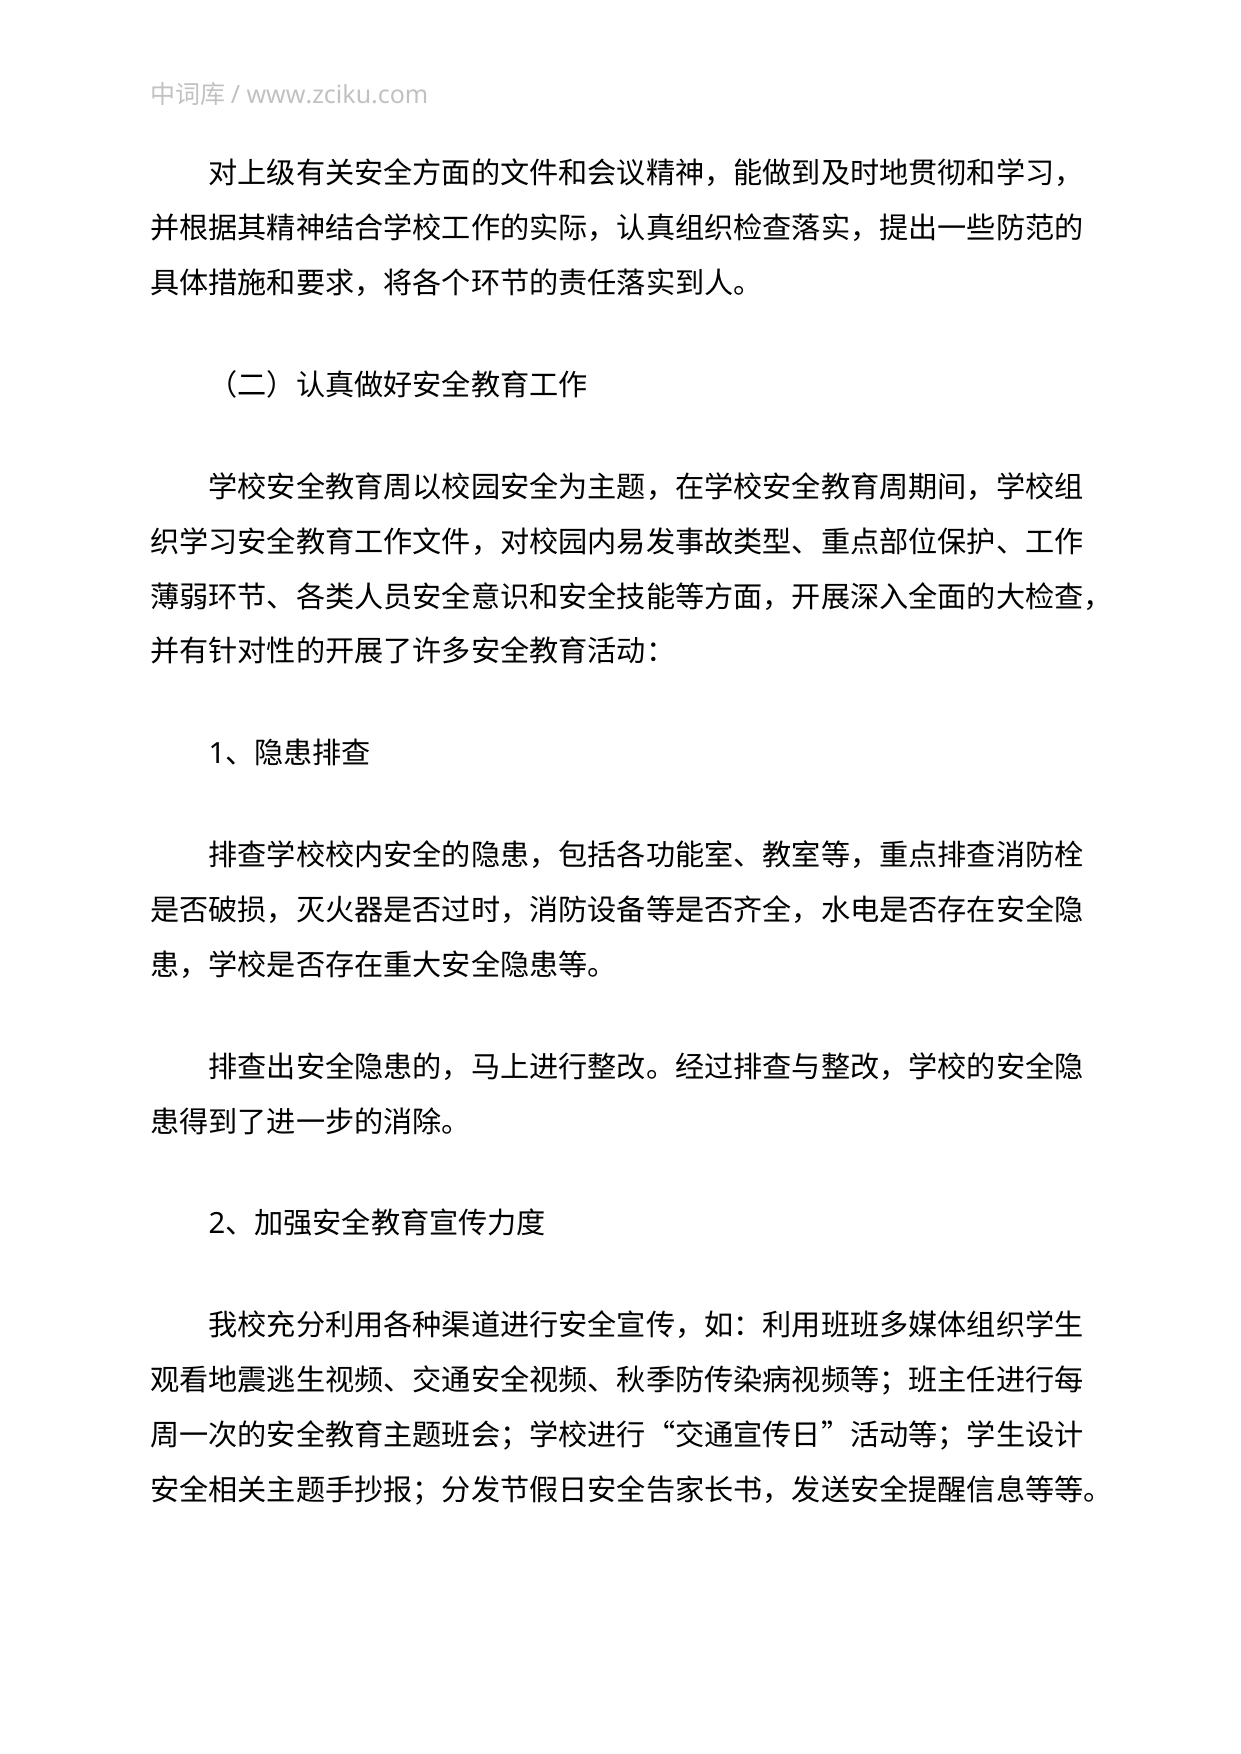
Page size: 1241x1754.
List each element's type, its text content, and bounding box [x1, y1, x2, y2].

text 学校安全教育周以校园安全为主题，在学校安全教育周期间，学校组织学习安全教育工作文件，对校园内易发事故类型、重点部位保护、工作薄弱环节、各类人员安全意识和安全技能等方面，开展深入全面的大检查，并有针对性的开展了许多安全教育活动： [150, 463, 1090, 670]
text 对上级有关安全方面的文件和会议精神，能做到及时地贯彻和学习，并根据其精神结合学校工作的实际，认真组织检查落实，提出一些防范的具体措施和要求，将各个环节的责任落实到人。 [150, 150, 1090, 302]
text 排查学校校内安全的隐患，包括各功能室、教室等，重点排查消防栓是否破损，灭火器是否过时，消防设备等是否齐全，水电是否存在安全隐患，学校是否存在重大安全隐患等。 [150, 832, 1090, 984]
text 我校充分利用各种渠道进行安全宣传，如：利用班班多媒体组织学生观看地震逃生视频、交通安全视频、秋季防传染病视频等；班主任进行每周一次的安全教育主题班会；学校进行“交通宣传日”活动等；学生设计安全相关主题手抄报；分发节假日安全告家长书，发送安全提醒信息等等。 [150, 1302, 1090, 1509]
text 排查出安全隐患的，马上进行整改。经过排查与整改，学校的安全隐患得到了进一步的消除。 [150, 1043, 1090, 1141]
text 2、加强安全教育宣传力度 [150, 1200, 1090, 1242]
text （二）认真做好安全教育工作 [150, 362, 1090, 404]
text 1、隐患排查 [150, 730, 1090, 772]
